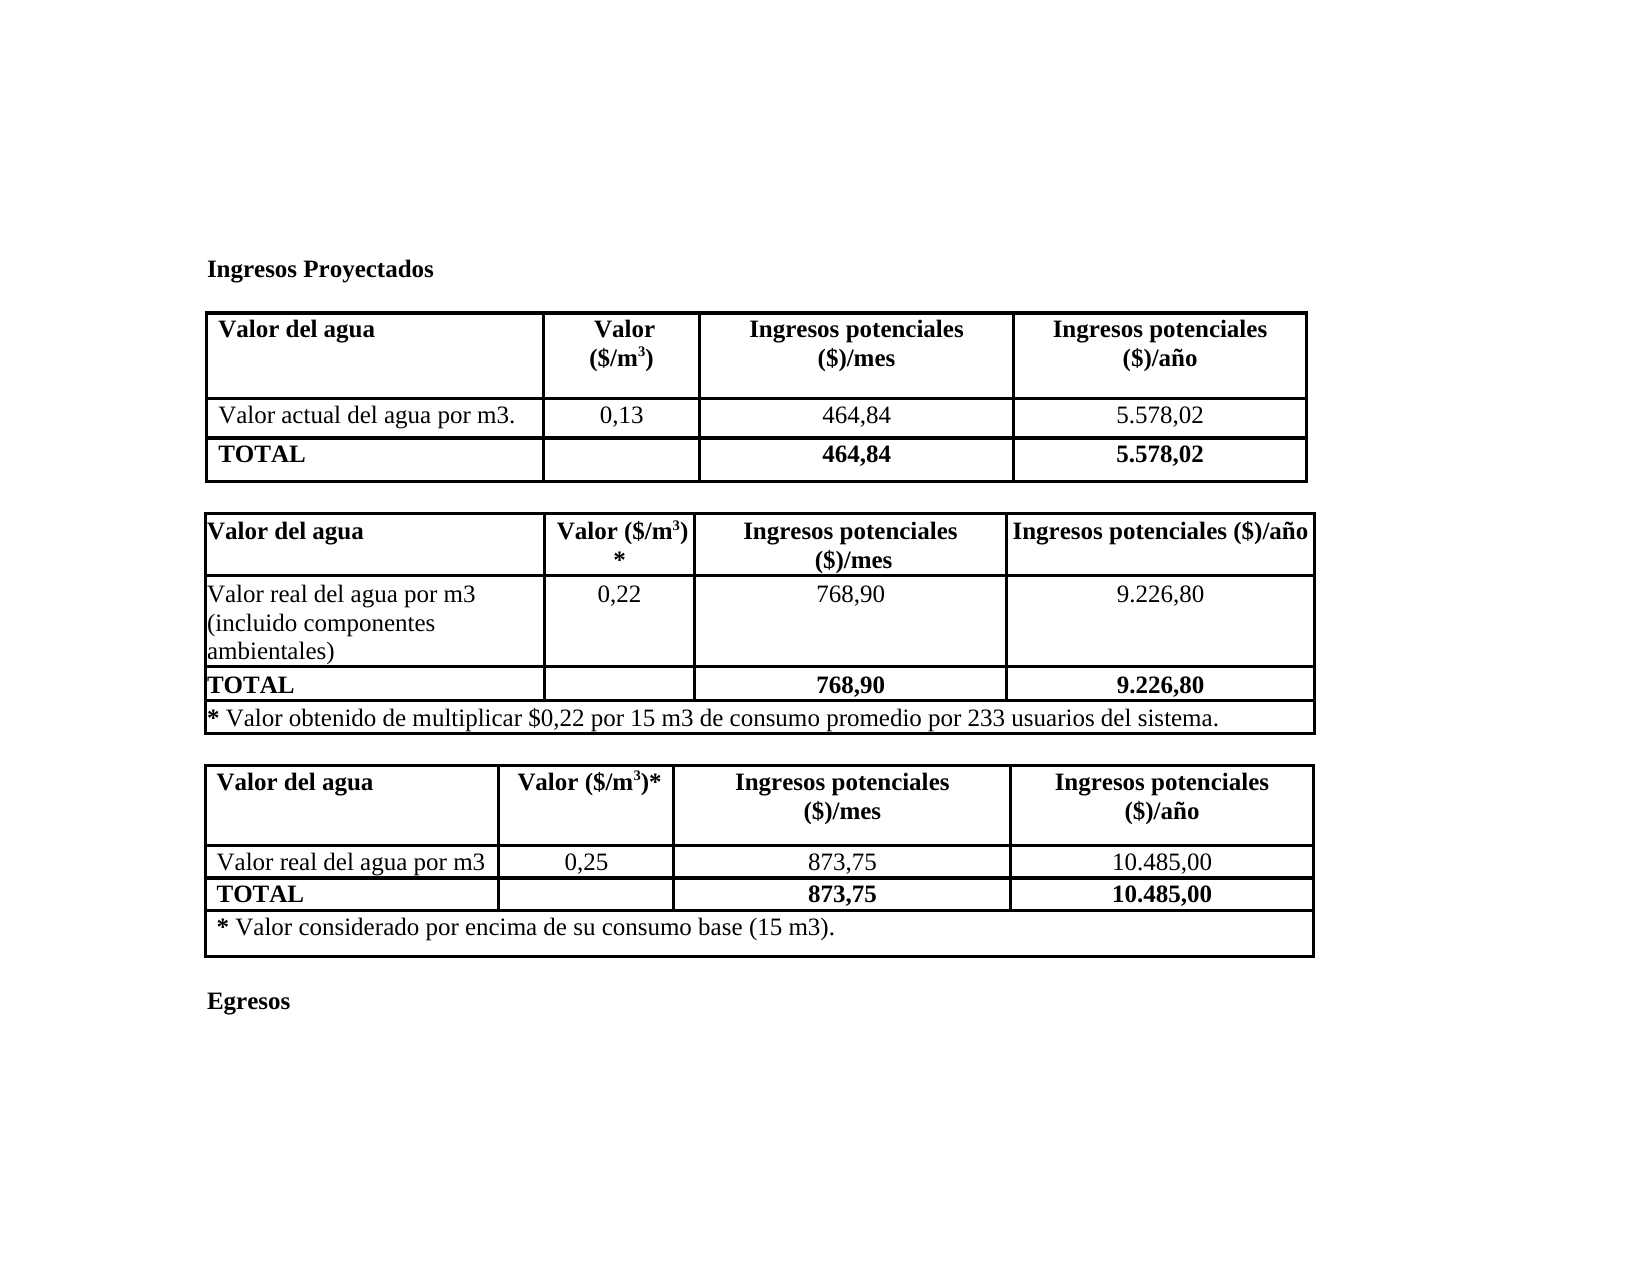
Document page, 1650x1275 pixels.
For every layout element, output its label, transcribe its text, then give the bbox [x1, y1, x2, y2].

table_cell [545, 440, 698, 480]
text Egresos [207, 986, 1473, 1015]
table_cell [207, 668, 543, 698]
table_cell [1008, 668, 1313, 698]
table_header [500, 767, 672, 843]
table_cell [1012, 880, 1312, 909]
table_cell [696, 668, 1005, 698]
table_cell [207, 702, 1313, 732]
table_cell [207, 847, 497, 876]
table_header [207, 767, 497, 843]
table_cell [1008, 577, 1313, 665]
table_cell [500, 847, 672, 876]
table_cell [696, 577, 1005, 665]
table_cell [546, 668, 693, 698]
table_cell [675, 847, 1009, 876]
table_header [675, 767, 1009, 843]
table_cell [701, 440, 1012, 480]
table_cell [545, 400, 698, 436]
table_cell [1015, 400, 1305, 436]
text Ingresos Proyectados [207, 254, 1473, 283]
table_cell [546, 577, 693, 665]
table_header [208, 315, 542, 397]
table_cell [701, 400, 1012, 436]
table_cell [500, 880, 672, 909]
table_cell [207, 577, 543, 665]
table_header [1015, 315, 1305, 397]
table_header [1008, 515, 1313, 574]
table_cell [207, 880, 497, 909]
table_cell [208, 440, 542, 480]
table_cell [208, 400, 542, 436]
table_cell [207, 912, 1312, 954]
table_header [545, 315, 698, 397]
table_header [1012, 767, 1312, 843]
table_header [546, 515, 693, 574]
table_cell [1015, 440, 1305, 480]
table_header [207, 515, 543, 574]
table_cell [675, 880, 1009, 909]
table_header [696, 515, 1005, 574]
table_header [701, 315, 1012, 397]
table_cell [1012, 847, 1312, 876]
